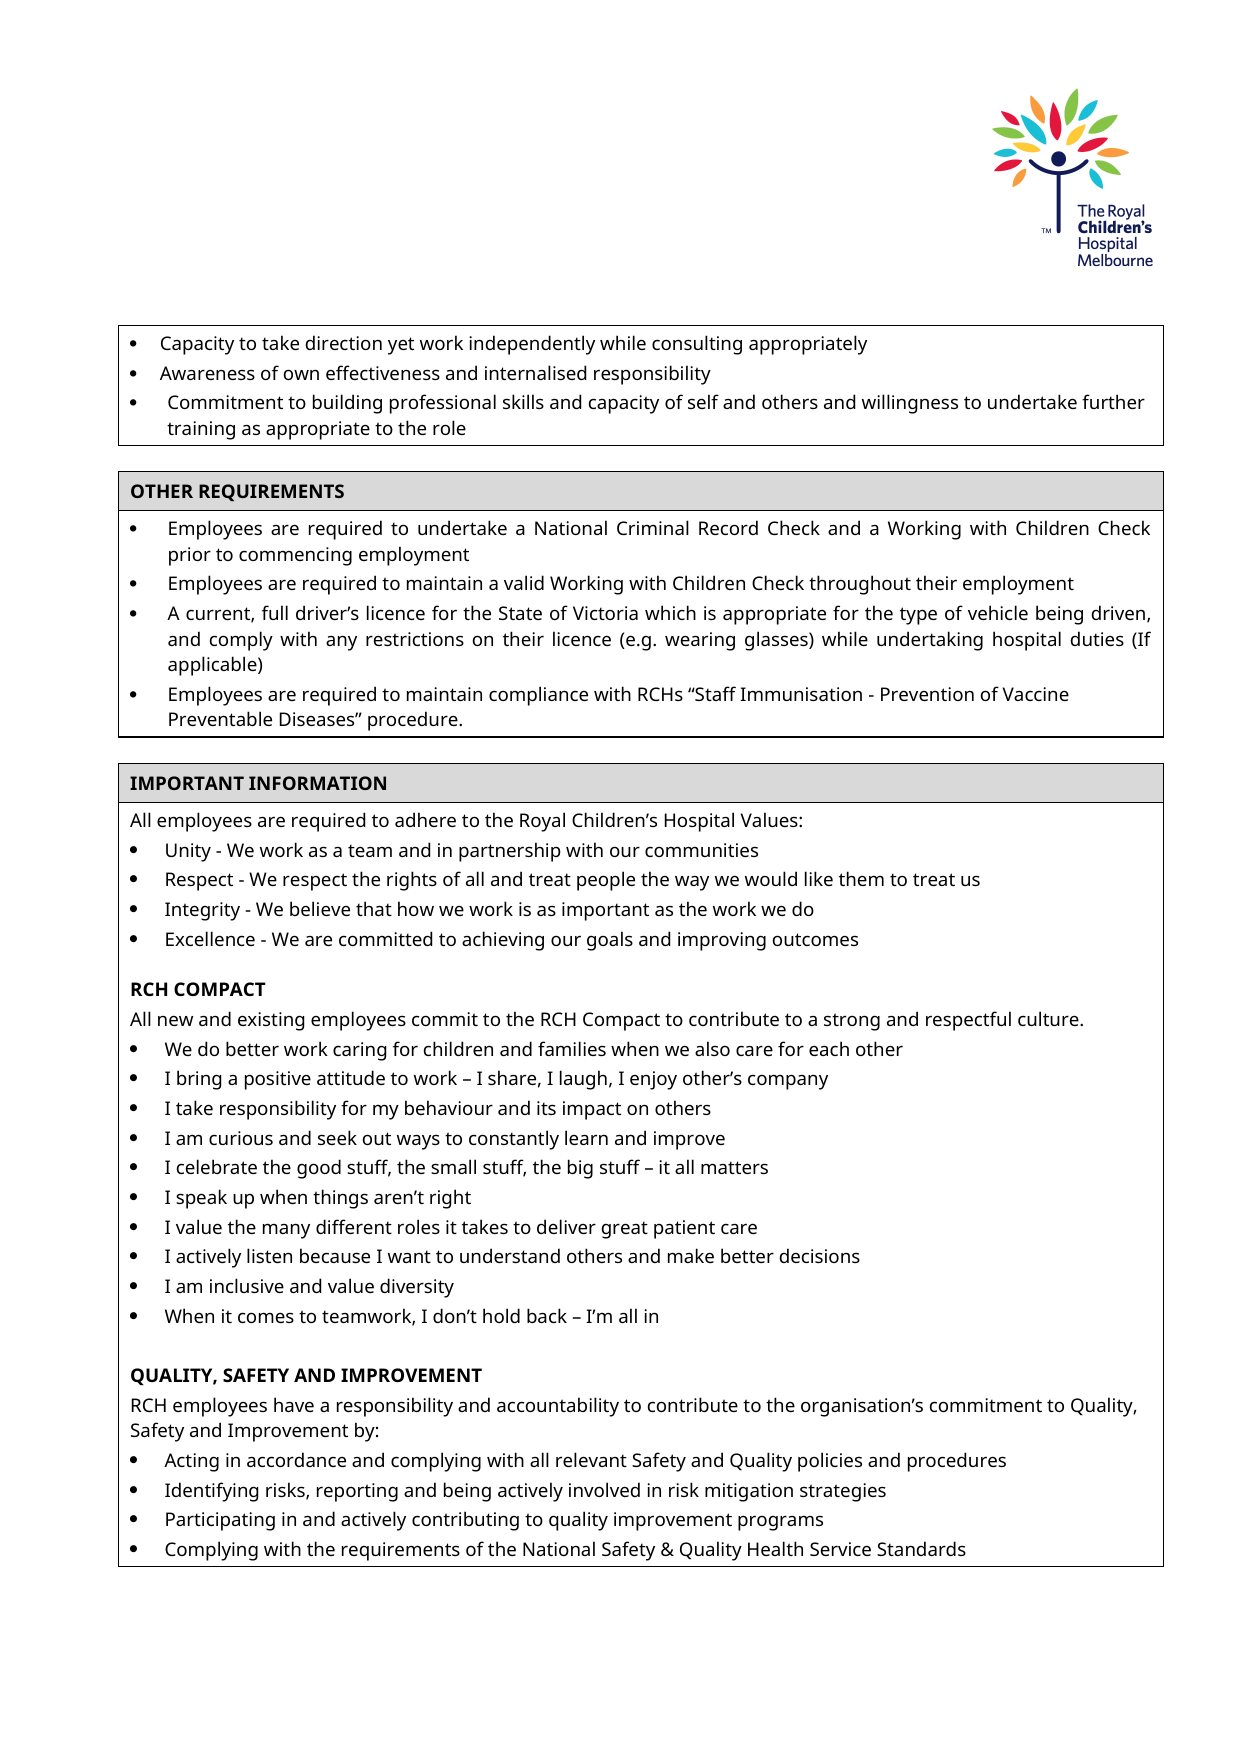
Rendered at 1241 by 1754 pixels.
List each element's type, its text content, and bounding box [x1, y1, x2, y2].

picture [0, 0, 1238, 294]
table_header IMPORTANT INFORMATION [119, 764, 1163, 802]
table_cell Employees are required to undertake a National Criminal Record Check and a Working with Children Check prior to commencing employment Employees are required to maintain a valid Working with Children Check throughout their employment A current, full driver’s licence for the State of Victoria which is appropriate for the type of vehicle being driven, and comply with any restrictions on their licence (e.g. wearing glasses) while undertaking hospital duties (If applicable) Employees are required to maintain compliance with RCHs “Staff Immunisation - Prevention of Vaccine Preventable Diseases” procedure. [119, 511, 1163, 736]
table_header OTHER REQUIREMENTS [119, 472, 1163, 510]
